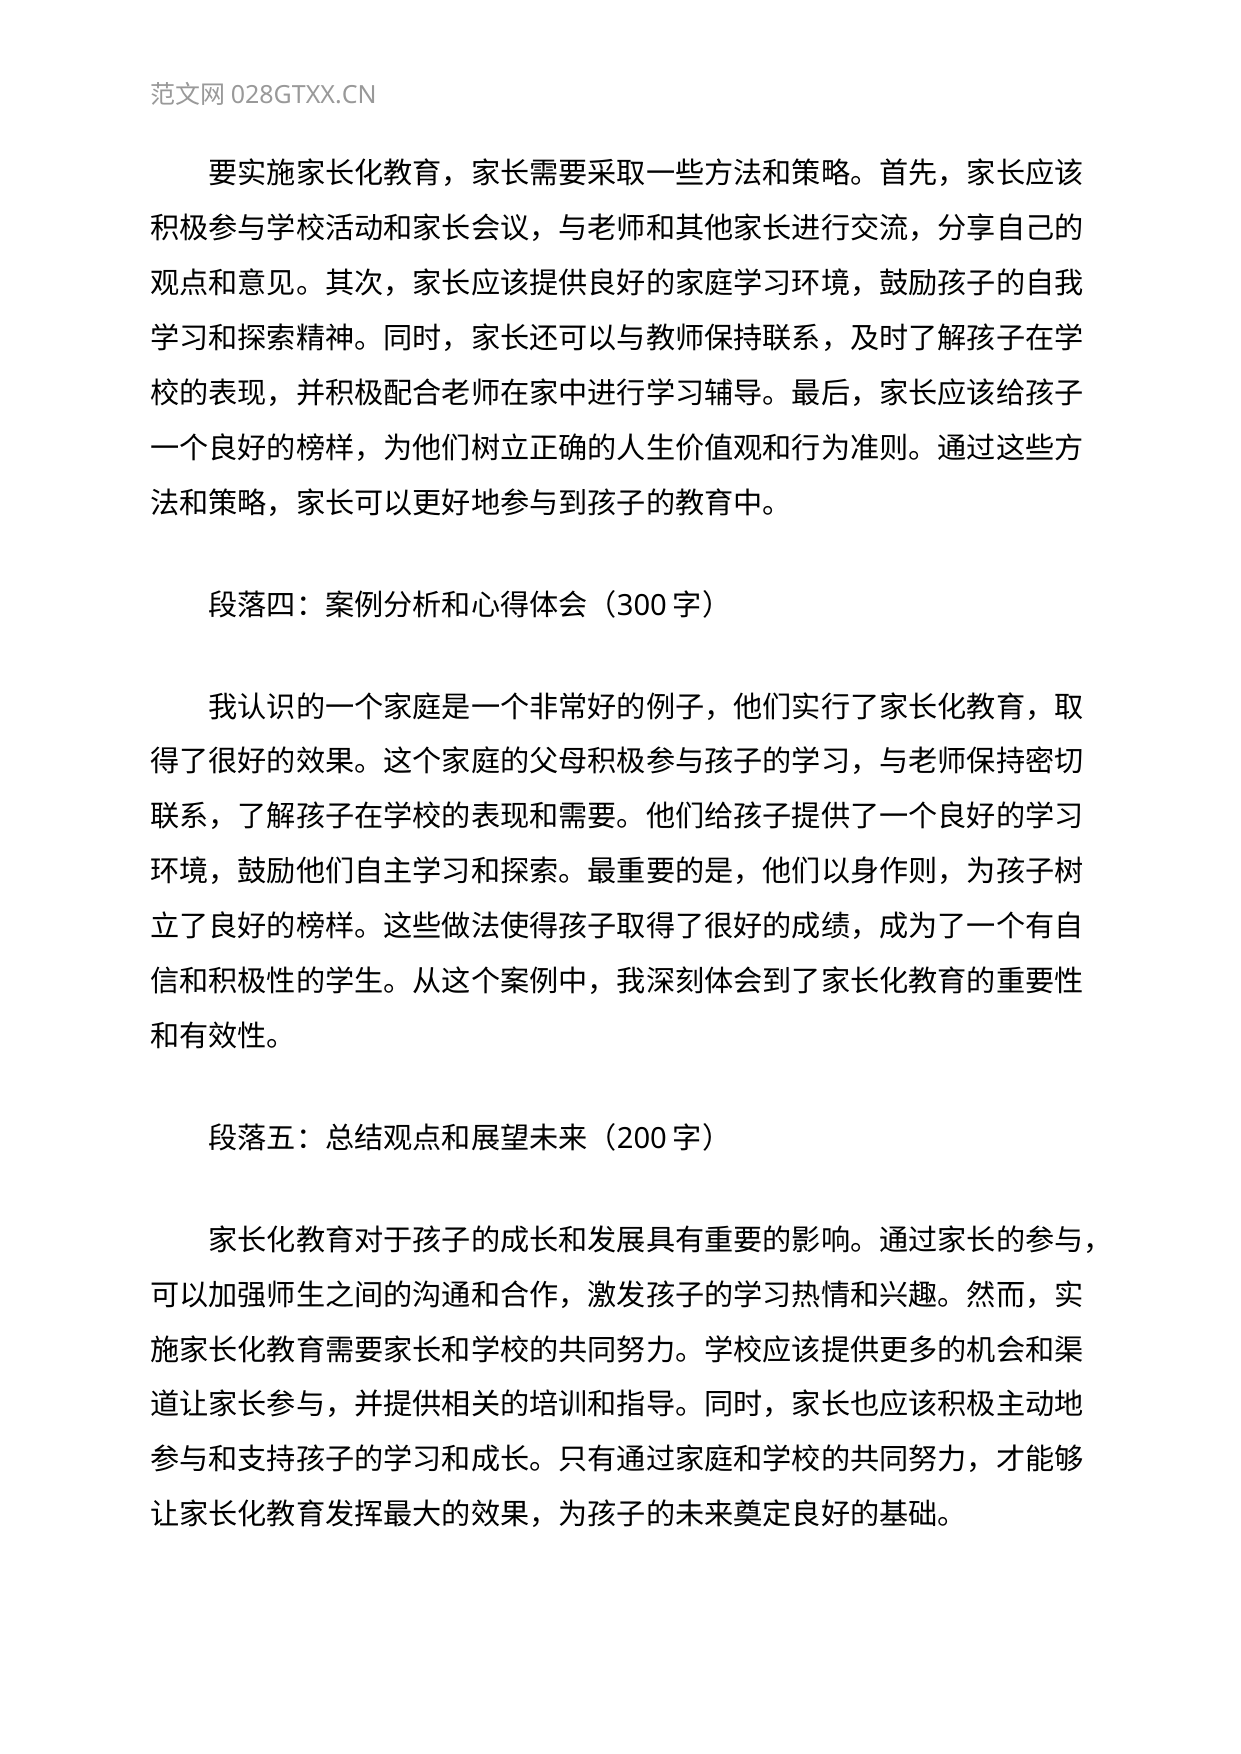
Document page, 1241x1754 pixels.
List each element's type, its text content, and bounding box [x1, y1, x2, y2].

text 我认识的一个家庭是一个非常好的例子，他们实行了家长化教育，取得了很好的效果。这个家庭的父母积极参与孩子的学习，与老师保持密切联系，了解孩子在学校的表现和需要。他们给孩子提供了一个良好的学习环境，鼓励他们自主学习和探索。最重要的是，他们以身作则，为孩子树立了良好的榜样。这些做法使得孩子取得了很好的成绩，成为了一个有自信和积极性的学生。从这个案例中，我深刻体会到了家长化教育的重要性和有效性。 [150, 683, 1090, 1055]
text 家长化教育对于孩子的成长和发展具有重要的影响。通过家长的参与，可以加强师生之间的沟通和合作，激发孩子的学习热情和兴趣。然而，实施家长化教育需要家长和学校的共同努力。学校应该提供更多的机会和渠道让家长参与，并提供相关的培训和指导。同时，家长也应该积极主动地参与和支持孩子的学习和成长。只有通过家庭和学校的共同努力，才能够让家长化教育发挥最大的效果，为孩子的未来奠定良好的基础。 [150, 1216, 1090, 1533]
text 段落四：案例分析和心得体会（300字） [150, 581, 1090, 623]
text 段落五：总结观点和展望未来（200字） [150, 1114, 1090, 1157]
text 要实施家长化教育，家长需要采取一些方法和策略。首先，家长应该积极参与学校活动和家长会议，与老师和其他家长进行交流，分享自己的观点和意见。其次，家长应该提供良好的家庭学习环境，鼓励孩子的自我学习和探索精神。同时，家长还可以与教师保持联系，及时了解孩子在学校的表现，并积极配合老师在家中进行学习辅导。最后，家长应该给孩子一个良好的榜样，为他们树立正确的人生价值观和行为准则。通过这些方法和策略，家长可以更好地参与到孩子的教育中。 [150, 150, 1090, 522]
